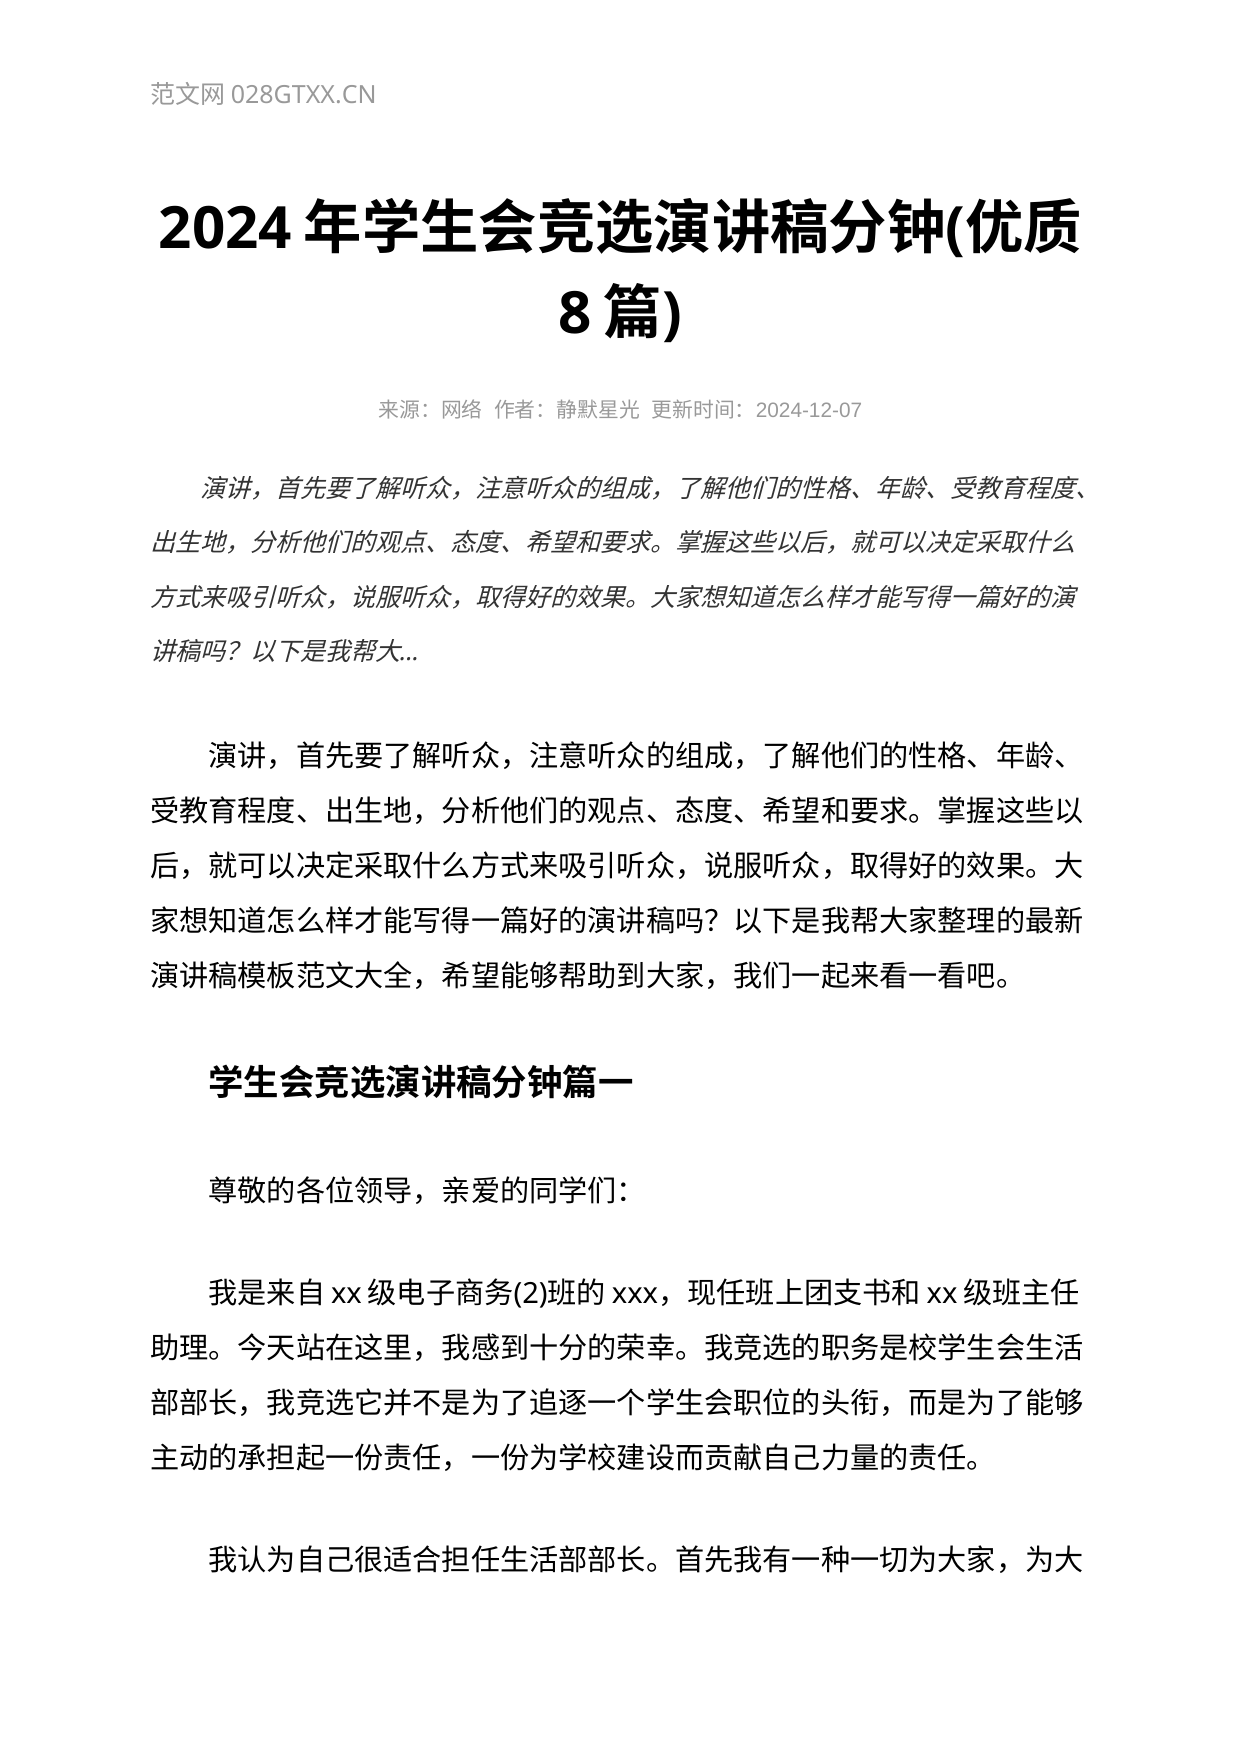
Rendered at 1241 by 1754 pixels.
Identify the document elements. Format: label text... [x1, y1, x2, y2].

text 我是来自xx级电子商务(2)班的xxx，现任班上团支书和xx级班主任助理。今天站在这里，我感到十分的荣幸。我竞选的职务是校学生会生活部部长，我竞选它并不是为了追逐一个学生会职位的头衔，而是为了能够主动的承担起一份责任，一份为学校建设而贡献自己力量的责任。 [150, 1269, 1090, 1477]
subtitle 2024年学生会竞选演讲稿分钟(优质8篇) [150, 181, 1090, 351]
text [150, 1536, 1090, 1578]
text 演讲，首先要了解听众，注意听众的组成，了解他们的性格、年龄、受教育程度、出生地，分析他们的观点、态度、希望和要求。掌握这些以后，就可以决定采取什么方式来吸引听众，说服听众，取得好的效果。大家想知道怎么样才能写得一篇好的演讲稿吗？以下是我帮大... [150, 468, 1090, 668]
text 尊敬的各位领导，亲爱的同学们： [150, 1168, 1090, 1210]
text 来源：网络 作者：静默星光 更新时间：2024-12-07 [150, 398, 1090, 422]
text 学生会竞选演讲稿分钟篇一 [150, 1054, 1090, 1106]
text 演讲，首先要了解听众，注意听众的组成，了解他们的性格、年龄、受教育程度、出生地，分析他们的观点、态度、希望和要求。掌握这些以后，就可以决定采取什么方式来吸引听众，说服听众，取得好的效果。大家想知道怎么样才能写得一篇好的演讲稿吗？以下是我帮大家整理的最新演讲稿模板范文大全，希望能够帮助到大家，我们一起来看一看吧。 [150, 733, 1090, 995]
